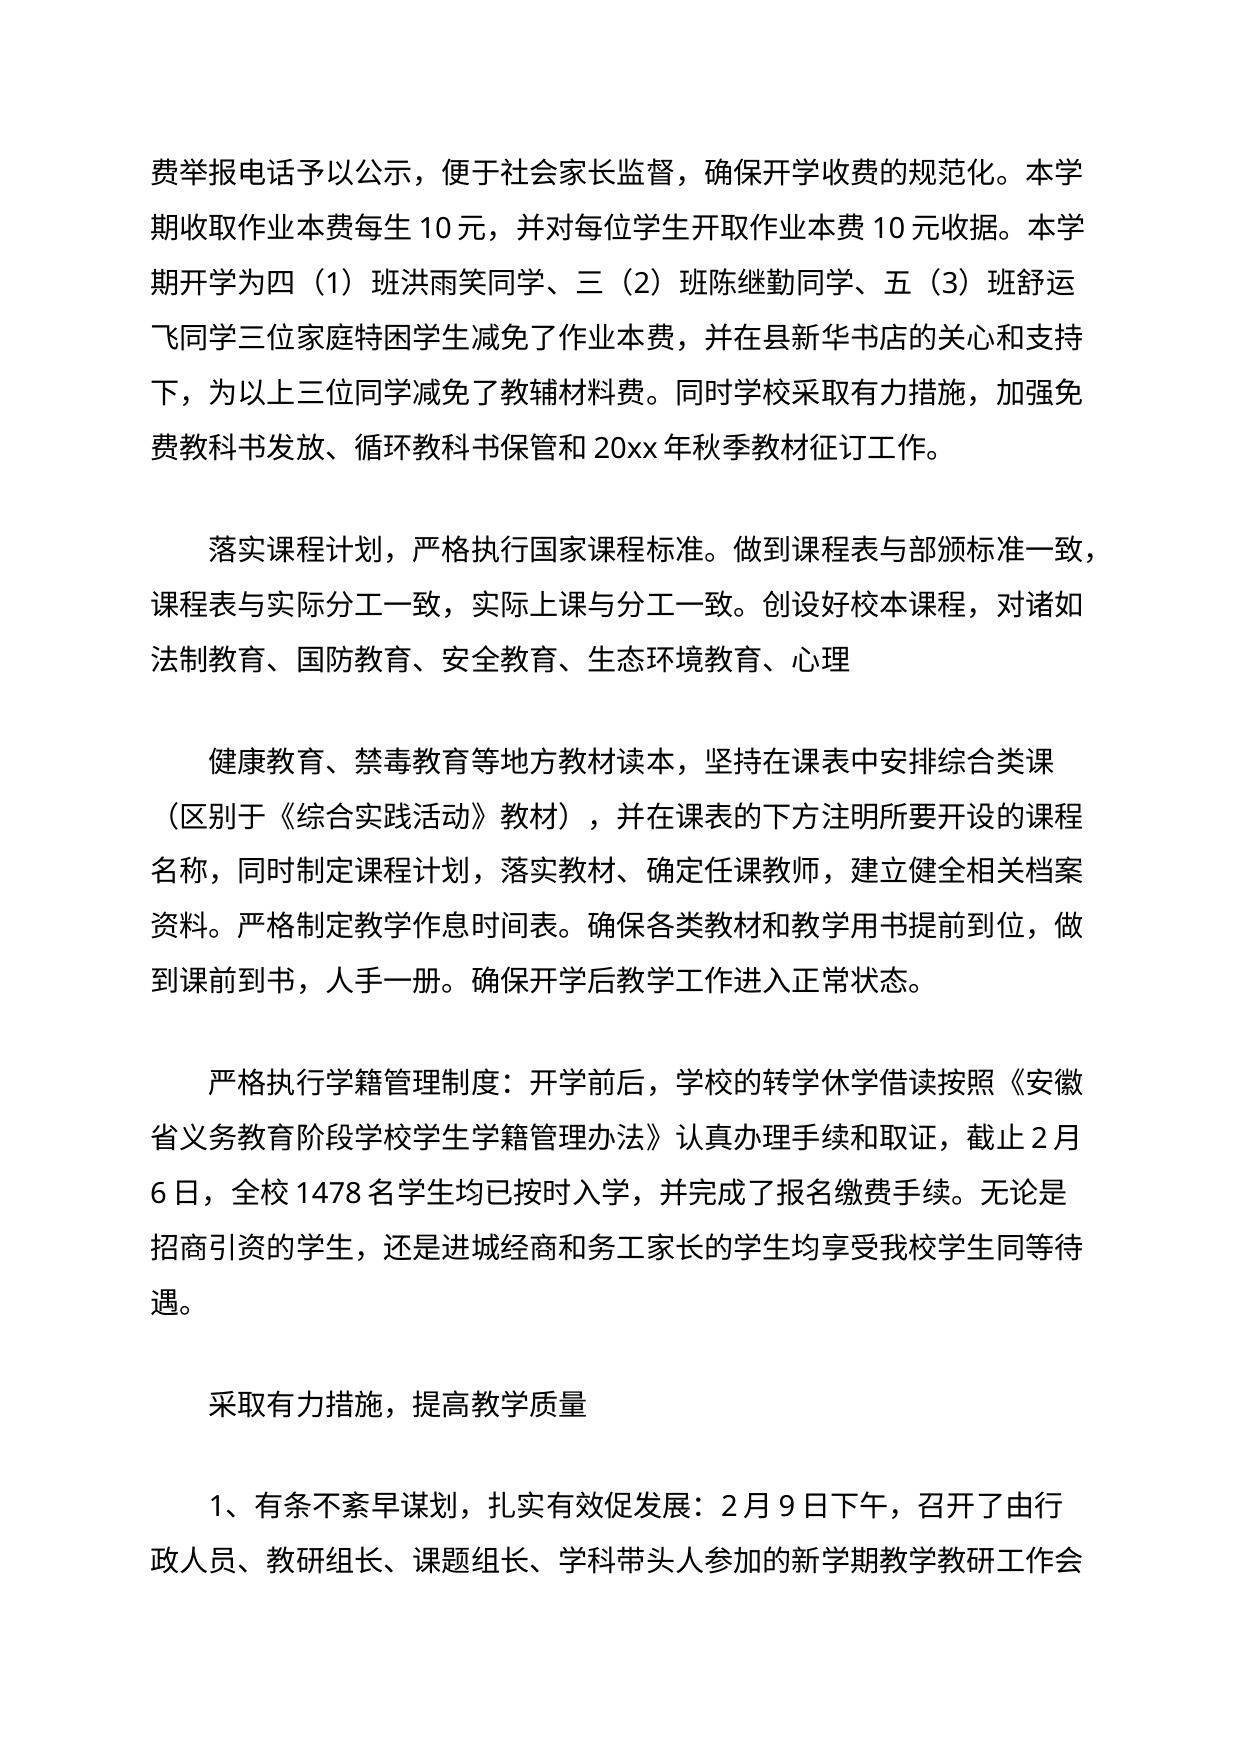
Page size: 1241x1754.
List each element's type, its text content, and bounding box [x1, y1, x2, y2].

text 采取有力措施，提高教学质量 [150, 1381, 1090, 1423]
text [150, 150, 1090, 467]
text 健康教育、禁毒教育等地方教材读本，坚持在课表中安排综合类课（区别于《综合实践活动》教材），并在课表的下方注明所要开设的课程名称，同时制定课程计划，落实教材、确定任课教师，建立健全相关档案资料。严格制定教学作息时间表。确保各类教材和教学用书提前到位，做到课前到书，人手一册。确保开学后教学工作进入正常状态。 [150, 738, 1090, 1000]
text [150, 1483, 1090, 1580]
text 严格执行学籍管理制度：开学前后，学校的转学休学借读按照《安徽省义务教育阶段学校学生学籍管理办法》认真办理手续和取证，截止2月6日，全校1478名学生均已按时入学，并完成了报名缴费手续。无论是招商引资的学生，还是进城经商和务工家长的学生均享受我校学生同等待遇。 [150, 1059, 1090, 1322]
text 落实课程计划，严格执行国家课程标准。做到课程表与部颁标准一致，课程表与实际分工一致，实际上课与分工一致。创设好校本课程，对诸如法制教育、国防教育、安全教育、生态环境教育、心理 [150, 527, 1090, 679]
